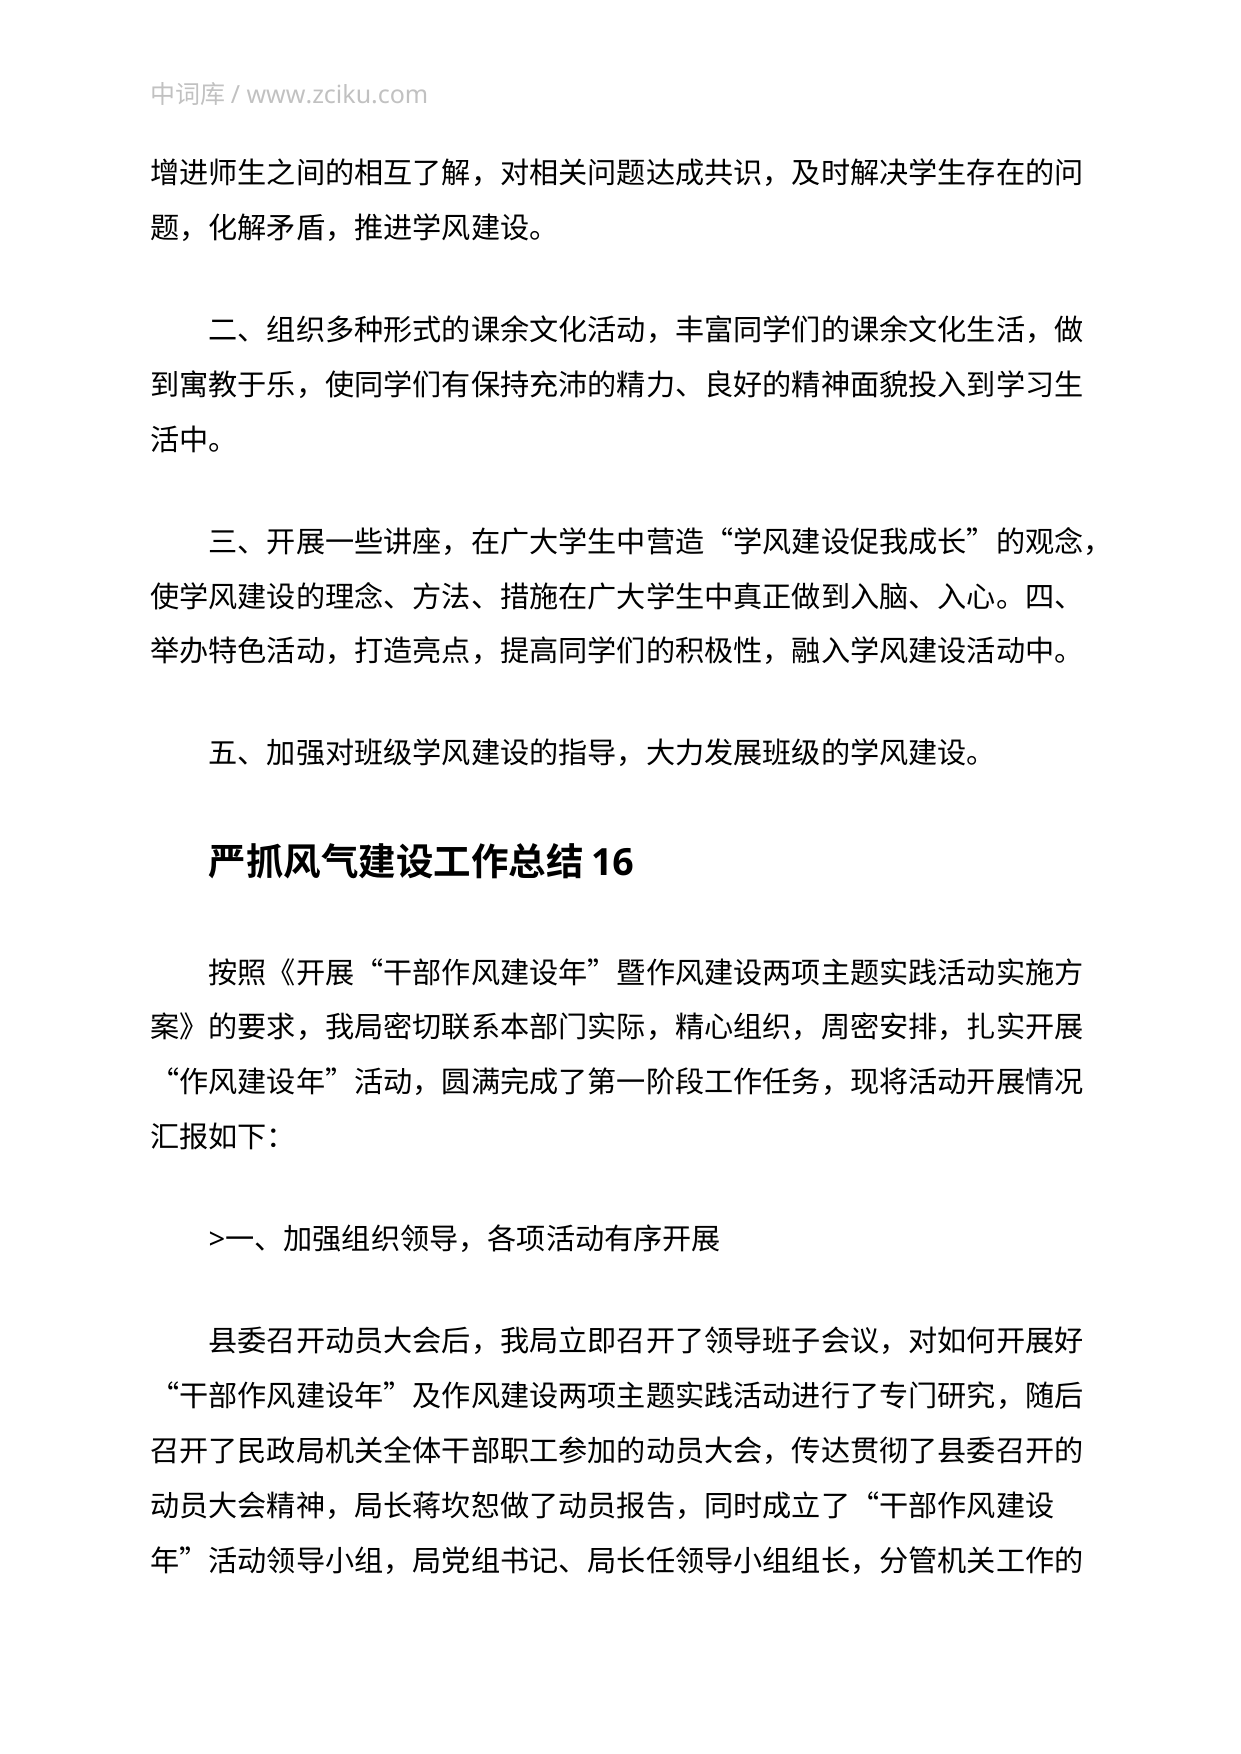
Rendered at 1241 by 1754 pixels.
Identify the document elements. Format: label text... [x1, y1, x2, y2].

text >一、加强组织领导，各项活动有序开展 [150, 1216, 1090, 1258]
text 二、组织多种形式的课余文化活动，丰富同学们的课余文化生活，做到寓教于乐，使同学们有保持充沛的精力、良好的精神面貌投入到学习生活中。 [150, 307, 1090, 459]
text 严抓风气建设工作总结16 [150, 832, 1090, 886]
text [150, 1318, 1090, 1579]
text 按照《开展“干部作风建设年”暨作风建设两项主题实践活动实施方案》的要求，我局密切联系本部门实际，精心组织，周密安排，扎实开展“作风建设年”活动，圆满完成了第一阶段工作任务，现将活动开展情况汇报如下： [150, 949, 1090, 1156]
text 五、加强对班级学风建设的指导，大力发展班级的学风建设。 [150, 730, 1090, 772]
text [150, 150, 1090, 247]
text 三、开展一些讲座，在广大学生中营造“学风建设促我成长”的观念，使学风建设的理念、方法、措施在广大学生中真正做到入脑、入心。四、举办特色活动，打造亮点，提高同学们的积极性，融入学风建设活动中。 [150, 518, 1090, 670]
